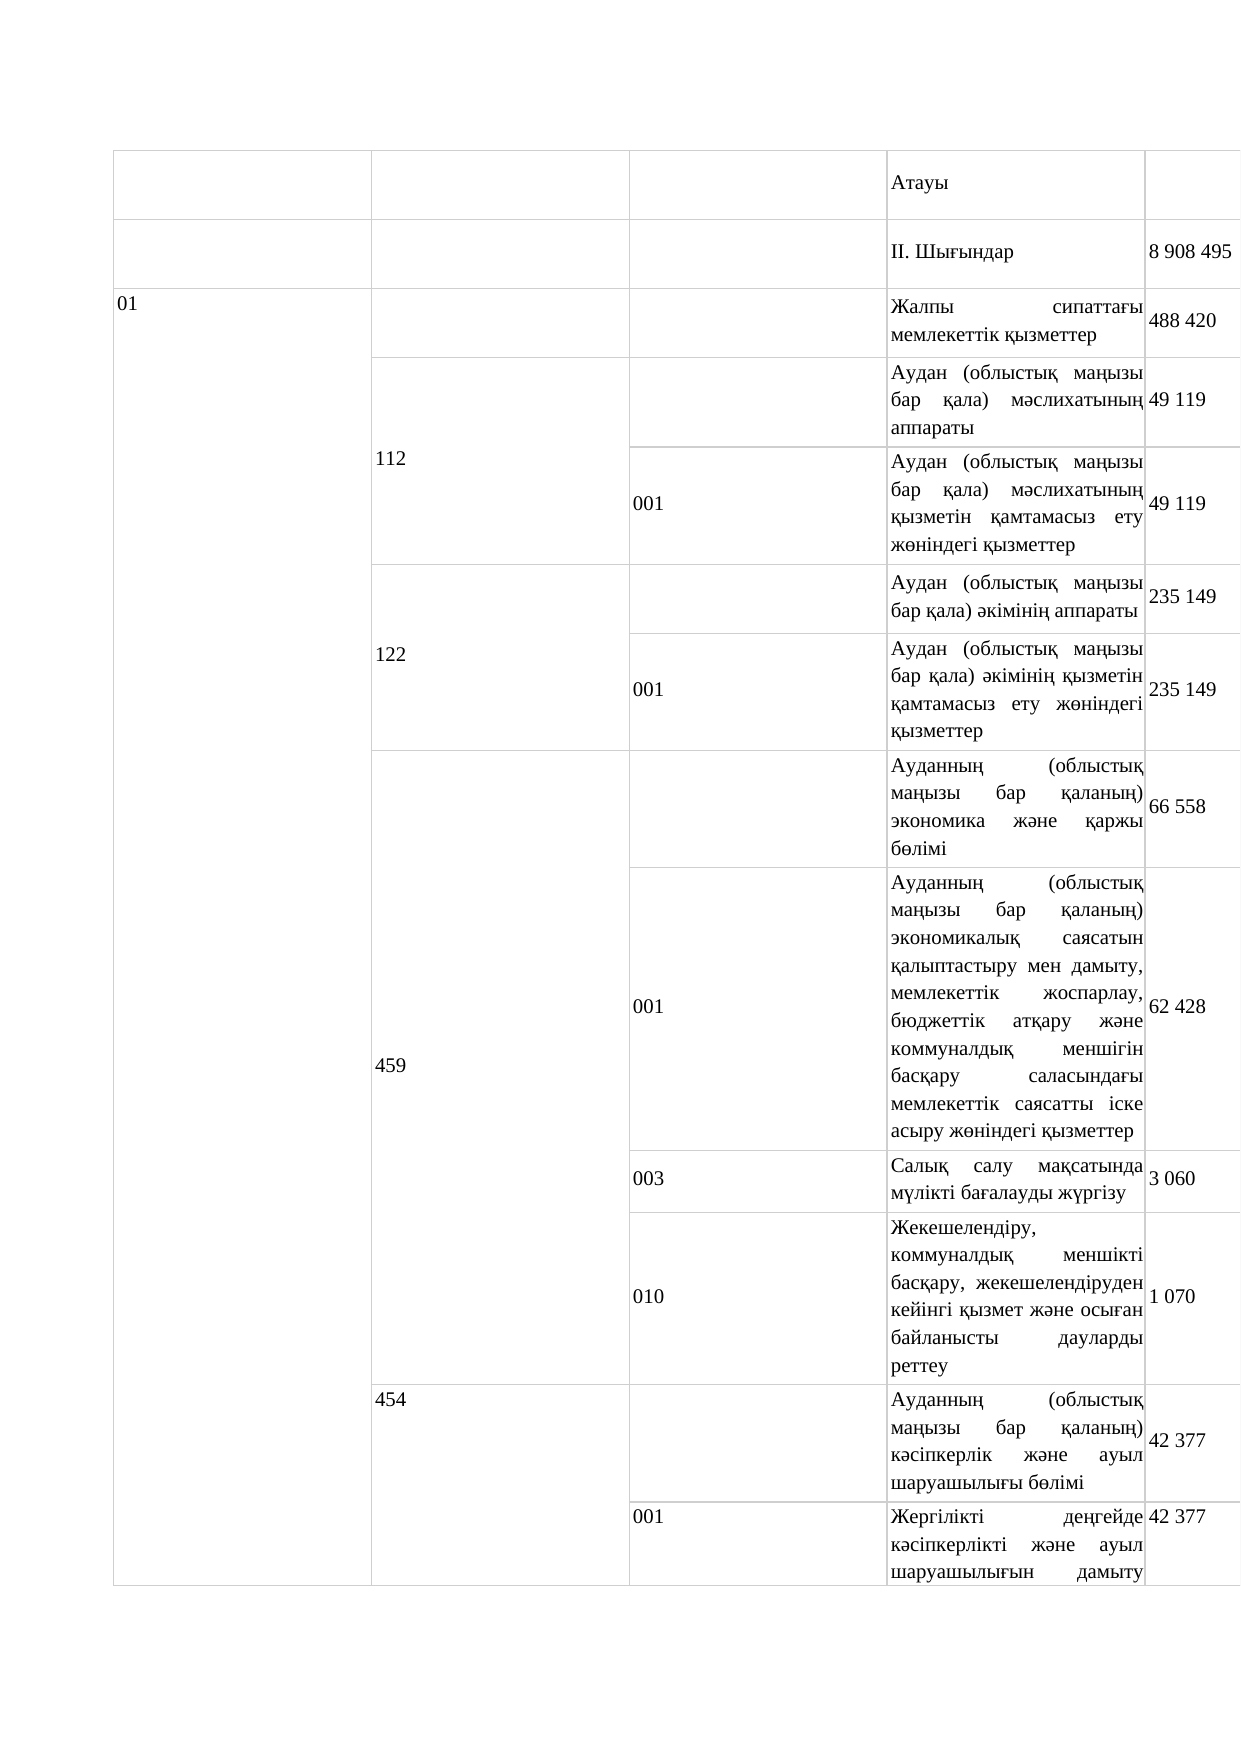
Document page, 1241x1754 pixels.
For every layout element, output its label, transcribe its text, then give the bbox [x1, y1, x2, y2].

table_cell Ауданның (облыстық маңызы бар қаланың) кәсіпкерлік және ауыл шаруашылығы бөлімі [888, 1385, 1144, 1501]
table_cell 49 119 [1146, 448, 1240, 564]
table_cell [630, 565, 886, 633]
table_cell 112 [372, 358, 629, 564]
table_cell 8 908 495 [1146, 220, 1240, 288]
table_cell 454 [372, 1385, 629, 1585]
table_cell 001 [630, 634, 886, 750]
table_cell [630, 289, 886, 357]
table_cell Салық салу мақсатында мүлікті бағалауды жүргізу [888, 1151, 1144, 1212]
table_cell [372, 289, 629, 357]
table_cell [372, 220, 629, 288]
table_cell Ауданның (облыстық маңызы бар қаланың) экономикалық саясатын қалыптастыру мен дамыту, мемлекеттік жоспарлау, бюджеттік атқару және коммуналдық меншігін басқару саласындағы мемлекеттік саясатты іске асыру жөніндегі қызметтер [888, 868, 1144, 1150]
table_cell 459 [372, 751, 629, 1384]
table_cell 001 [630, 1503, 886, 1585]
table_cell [630, 751, 886, 867]
table_cell Аудан (облыстық маңызы бар қала) мәслихатының қызметін қамтамасыз ету жөніндегі қызметтер [888, 448, 1144, 564]
table_cell Атауы [888, 151, 1144, 219]
table_cell 235 149 [1146, 634, 1240, 750]
table_cell Аудан (облыстық маңызы бар қала) әкімінің аппараты [888, 565, 1144, 633]
table_cell 49 119 [1146, 358, 1240, 446]
table_cell 001 [630, 448, 886, 564]
table_cell 122 [372, 565, 629, 750]
table_cell [630, 1385, 886, 1501]
table_cell 01 [114, 289, 371, 1585]
table_cell 1 070 [1146, 1213, 1240, 1384]
table_cell [630, 220, 886, 288]
table_cell [630, 151, 886, 219]
table_cell [114, 220, 371, 288]
table_cell 42 377 [1146, 1503, 1240, 1585]
table_cell Ауданның (облыстық маңызы бар қаланың) экономика және қаржы бөлімі [888, 751, 1144, 867]
table_cell 010 [630, 1213, 886, 1384]
table_cell Аудан (облыстық маңызы бар қала) әкімінің қызметін қамтамасыз ету жөніндегі қызметтер [888, 634, 1144, 750]
table_cell 003 [630, 1151, 886, 1212]
table_cell [372, 151, 629, 219]
table_cell Жалпы сипаттағы мемлекеттiк қызметтер [888, 289, 1144, 357]
table_cell 42 377 [1146, 1385, 1240, 1501]
table_cell Аудан (облыстық маңызы бар қала) мәслихатының аппараты [888, 358, 1144, 446]
table_cell [630, 358, 886, 446]
table_cell 3 060 [1146, 1151, 1240, 1212]
table_cell 62 428 [1146, 868, 1240, 1150]
table_cell 001 [630, 868, 886, 1150]
table_cell Жекешелендіру, коммуналдық меншікті басқару, жекешелендіруден кейінгі қызмет және осыған байланысты дауларды реттеу [888, 1213, 1144, 1384]
table_cell [114, 151, 371, 219]
table_cell Жергілікті деңгейде кәсіпкерлікті және ауыл шаруашылығын дамыту саласындағы мемлекеттік саясатты іске асыру жөніндегі қызметтер [888, 1503, 1144, 1585]
table_cell 66 558 [1146, 751, 1240, 867]
table_cell II. Шығындар [888, 220, 1144, 288]
table_cell 235 149 [1146, 565, 1240, 633]
table_cell 488 420 [1146, 289, 1240, 357]
